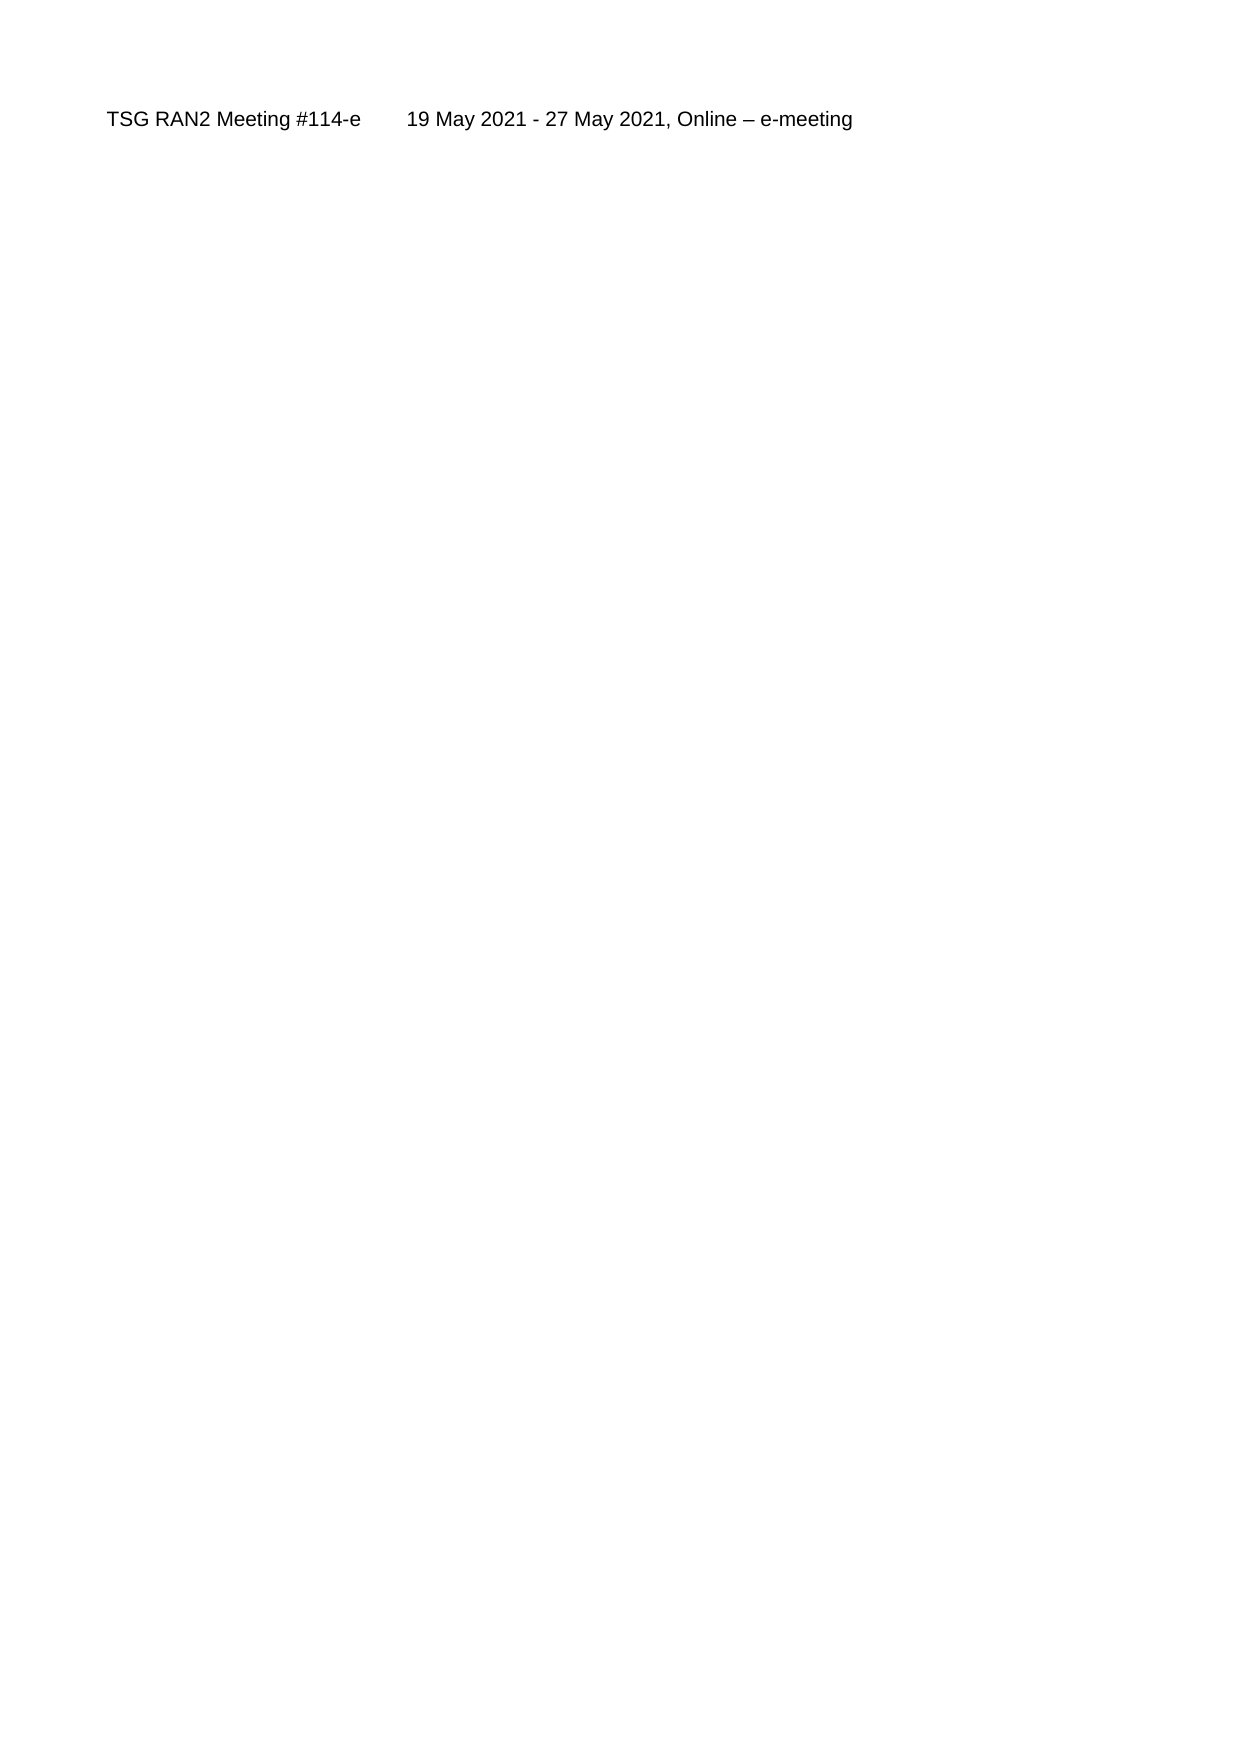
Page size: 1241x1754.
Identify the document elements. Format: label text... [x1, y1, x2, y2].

text TSG RAN2 Meeting #114-e 19 May 2021 - 27 May 2021, Online – e-meeting [106, 106, 1134, 130]
